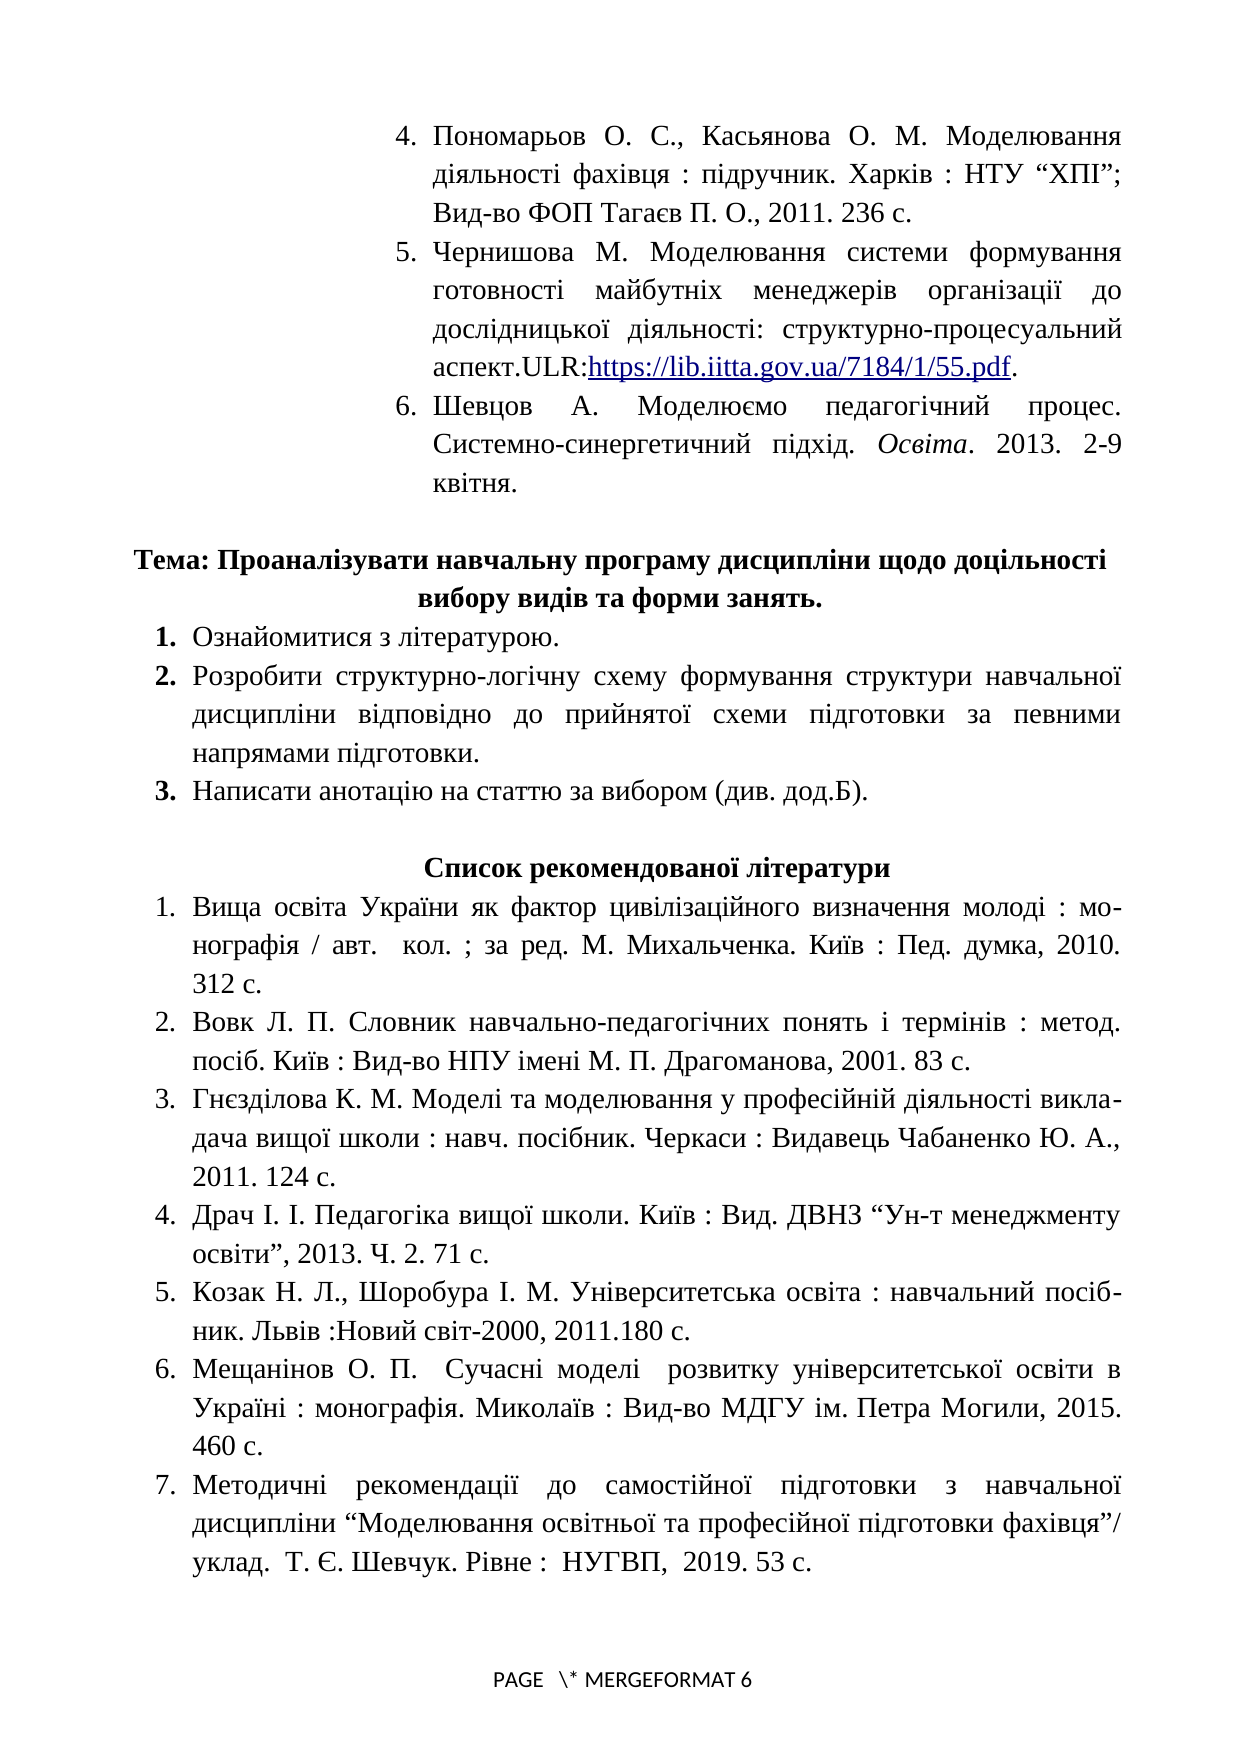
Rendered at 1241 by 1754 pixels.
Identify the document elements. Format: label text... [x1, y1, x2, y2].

list Методичні рекомендації до самостійної підготовки з навчальної дисципліни “Моделювання освітньої та професійної підготовки фахівця”/ уклад. Т. Є. Шевчук. Рівне : НУГВП, 2019. 53 с. [154, 1467, 1122, 1578]
list Написати анотацію на статтю за вибором (див. дод.Б). [154, 773, 1122, 807]
text Список рекомендованої літератури [118, 850, 1122, 884]
list Пономарьов О. С., Касьянова О. М. Моделювання діяльності фахівця : підручник. Харків : НТУ “ХПІ”; Вид-во ФОП Тагаєв П. О., 2011. 236 с. [395, 118, 1122, 229]
text Тема: Проаналізувати навчальну програму дисципліни щодо доцільності вибору видів та форми занять. [118, 542, 1122, 614]
list Драч І. І. Педагогіка вищої школи. Київ : Вид. ДВНЗ “Ун-т менеджменту освіти”, 2013. Ч. 2. 71 с. [154, 1197, 1122, 1269]
list Вища освіта України як фактор цивілізаційного визначення молоді : монографія / авт. кол. ; за ред. М. Михальченка. Київ : Пед. думка, 2010. 312 с. [154, 889, 1122, 999]
list Мещанінов О. П. Сучасні моделі розвитку університетської освіти в Україні : монографія. Миколаїв : Вид-во МДГУ ім. Петра Могили, 2015. 460 с. [154, 1351, 1122, 1462]
list Шевцов А. Моделюємо педагогічний процес. Системно-синергетичний підхід. Освіта. 2013. 2-9 квітня. [395, 388, 1122, 498]
list Чернишова М. Моделювання системи формування готовності майбутніх менеджерів організації до дослідницької діяльності: структурно-процесуальний аспект.ULR:https://lib.iitta.gov.ua/7184/1/55.pdf. [395, 234, 1122, 383]
list Розробити структурно-логічну схему формування структури навчальної дисципліни відповідно до прийнятої схеми підготовки за певними напрямами підготовки. [154, 658, 1122, 768]
list Гнєзділова К. М. Моделі та моделювання у професійній діяльності викладача вищої школи : навч. посібник. Черкаси : Видавець Чабаненко Ю. А., 2011. 124 с. [154, 1082, 1122, 1192]
list Козак Н. Л., Шоробура І. М. Університетська освіта : навчальний посібник. Львів :Новий світ-2000, 2011.180 с. [154, 1274, 1122, 1346]
list Вовк Л. П. Словник навчально-педагогічних понять і термінів : метод. посіб. Київ : Вид-во НПУ імені М. П. Драгоманова, 2001. 83 с. [154, 1004, 1122, 1077]
list Ознайомитися з літературою. [154, 619, 1122, 653]
